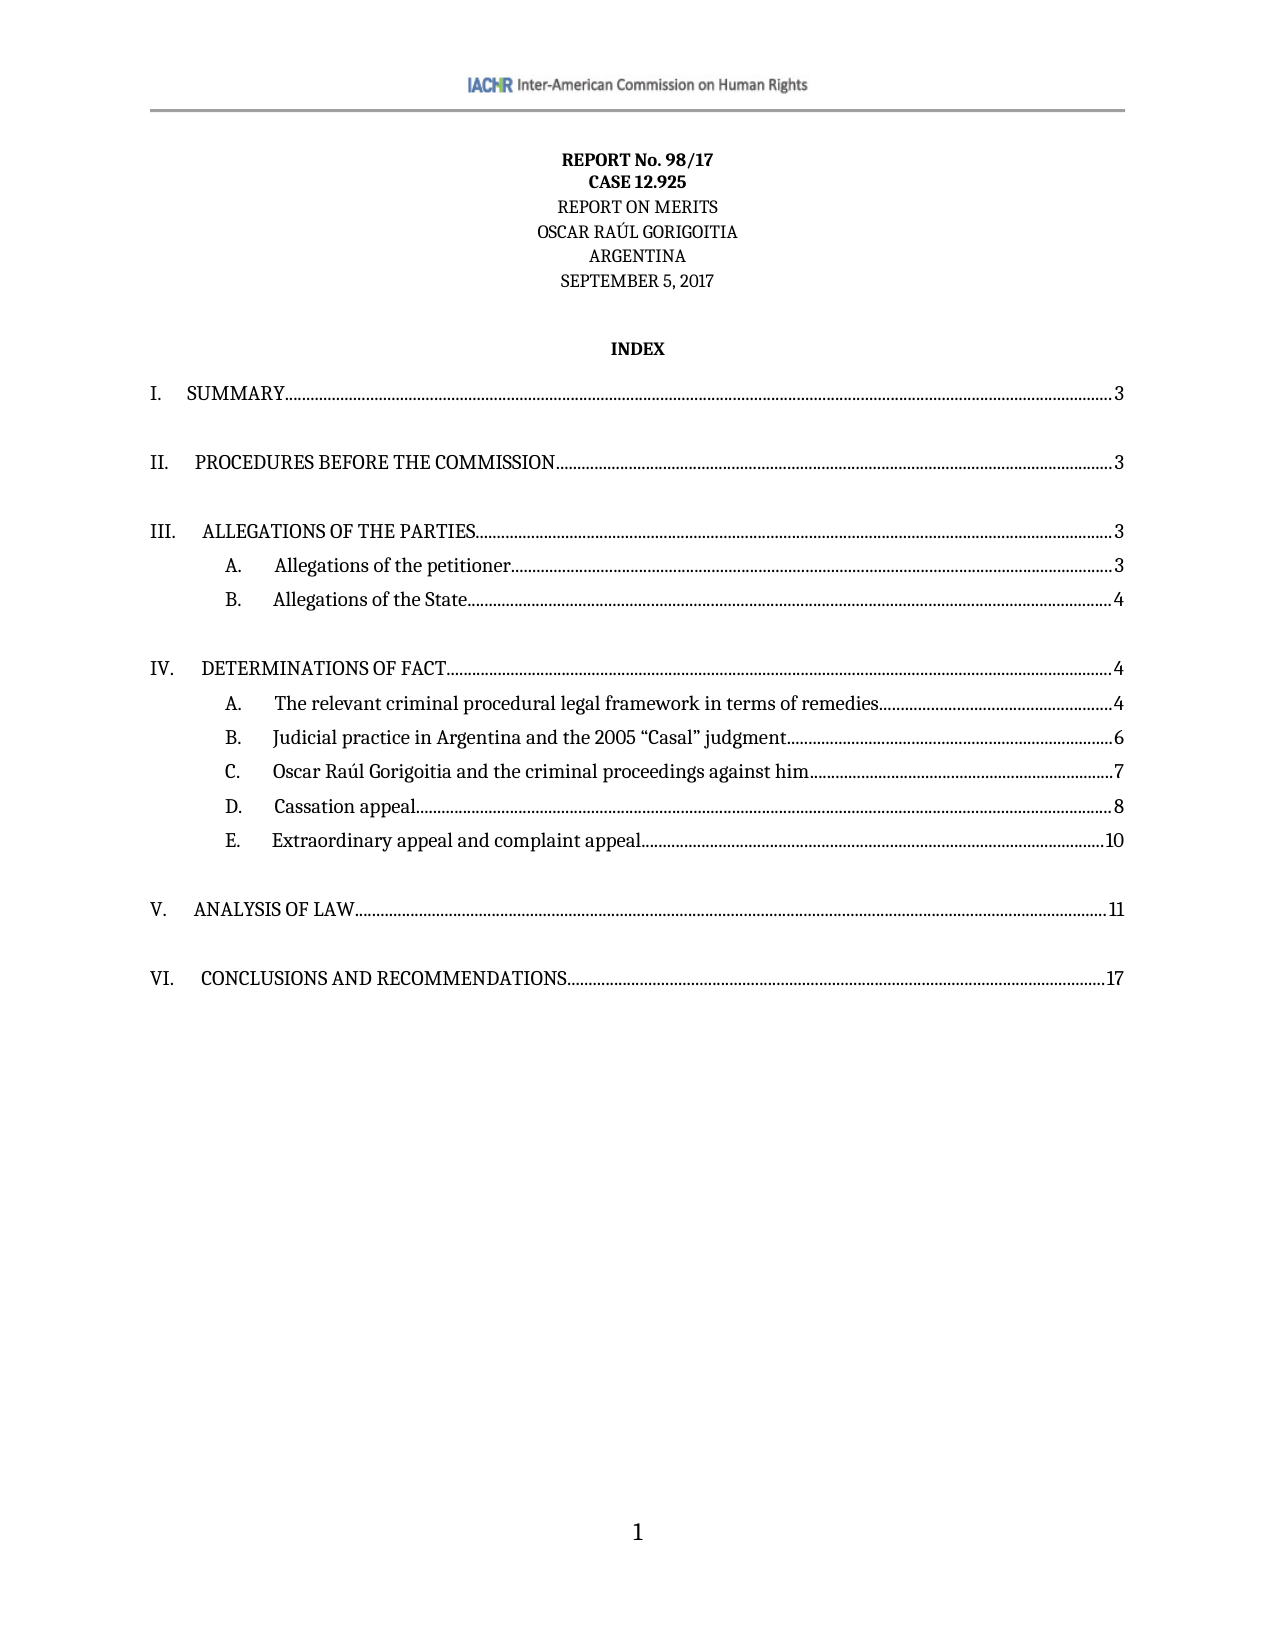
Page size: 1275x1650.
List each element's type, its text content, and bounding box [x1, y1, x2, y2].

text V. ANALYSIS OF LAW 11 [150, 897, 1125, 921]
text REPORT ON MERITS [150, 196, 1125, 218]
text II. PROCEDURES BEFORE THE COMMISSION 3 [150, 451, 1125, 474]
text B. Judicial practice in Argentina and the 2005 “Casal” judgment 6 [225, 726, 1125, 749]
text OSCAR RAÚL GORIGOITIA [150, 221, 1125, 243]
text C. Oscar Raúl Gorigoitia and the criminal proceedings against him 7 [225, 760, 1125, 784]
text A. The relevant criminal procedural legal framework in terms of remedies 4 [225, 691, 1125, 715]
text INDEX [150, 296, 1125, 360]
text REPORT No. 98/17 [150, 150, 1125, 172]
picture [456, 74, 819, 95]
text D. Cassation appeal 8 [225, 794, 1125, 818]
text VI. CONCLUSIONS AND RECOMMENDATIONS 17 [150, 966, 1125, 990]
text E. Extraordinary appeal and complaint appeal 10 [225, 829, 1125, 853]
text III. ALLEGATIONS OF THE PARTIES 3 [150, 519, 1125, 543]
text I. SUMMARY 3 [150, 382, 1125, 406]
text B. Allegations of the State 4 [225, 588, 1125, 612]
text CASE 12.925 [150, 172, 1125, 193]
text ARGENTINA [150, 246, 1125, 267]
text IV. DETERMINATIONS OF FACT 4 [150, 657, 1125, 681]
text SEPTEMBER 5, 2017 [150, 271, 1125, 292]
text A. Allegations of the petitioner 3 [225, 554, 1125, 578]
